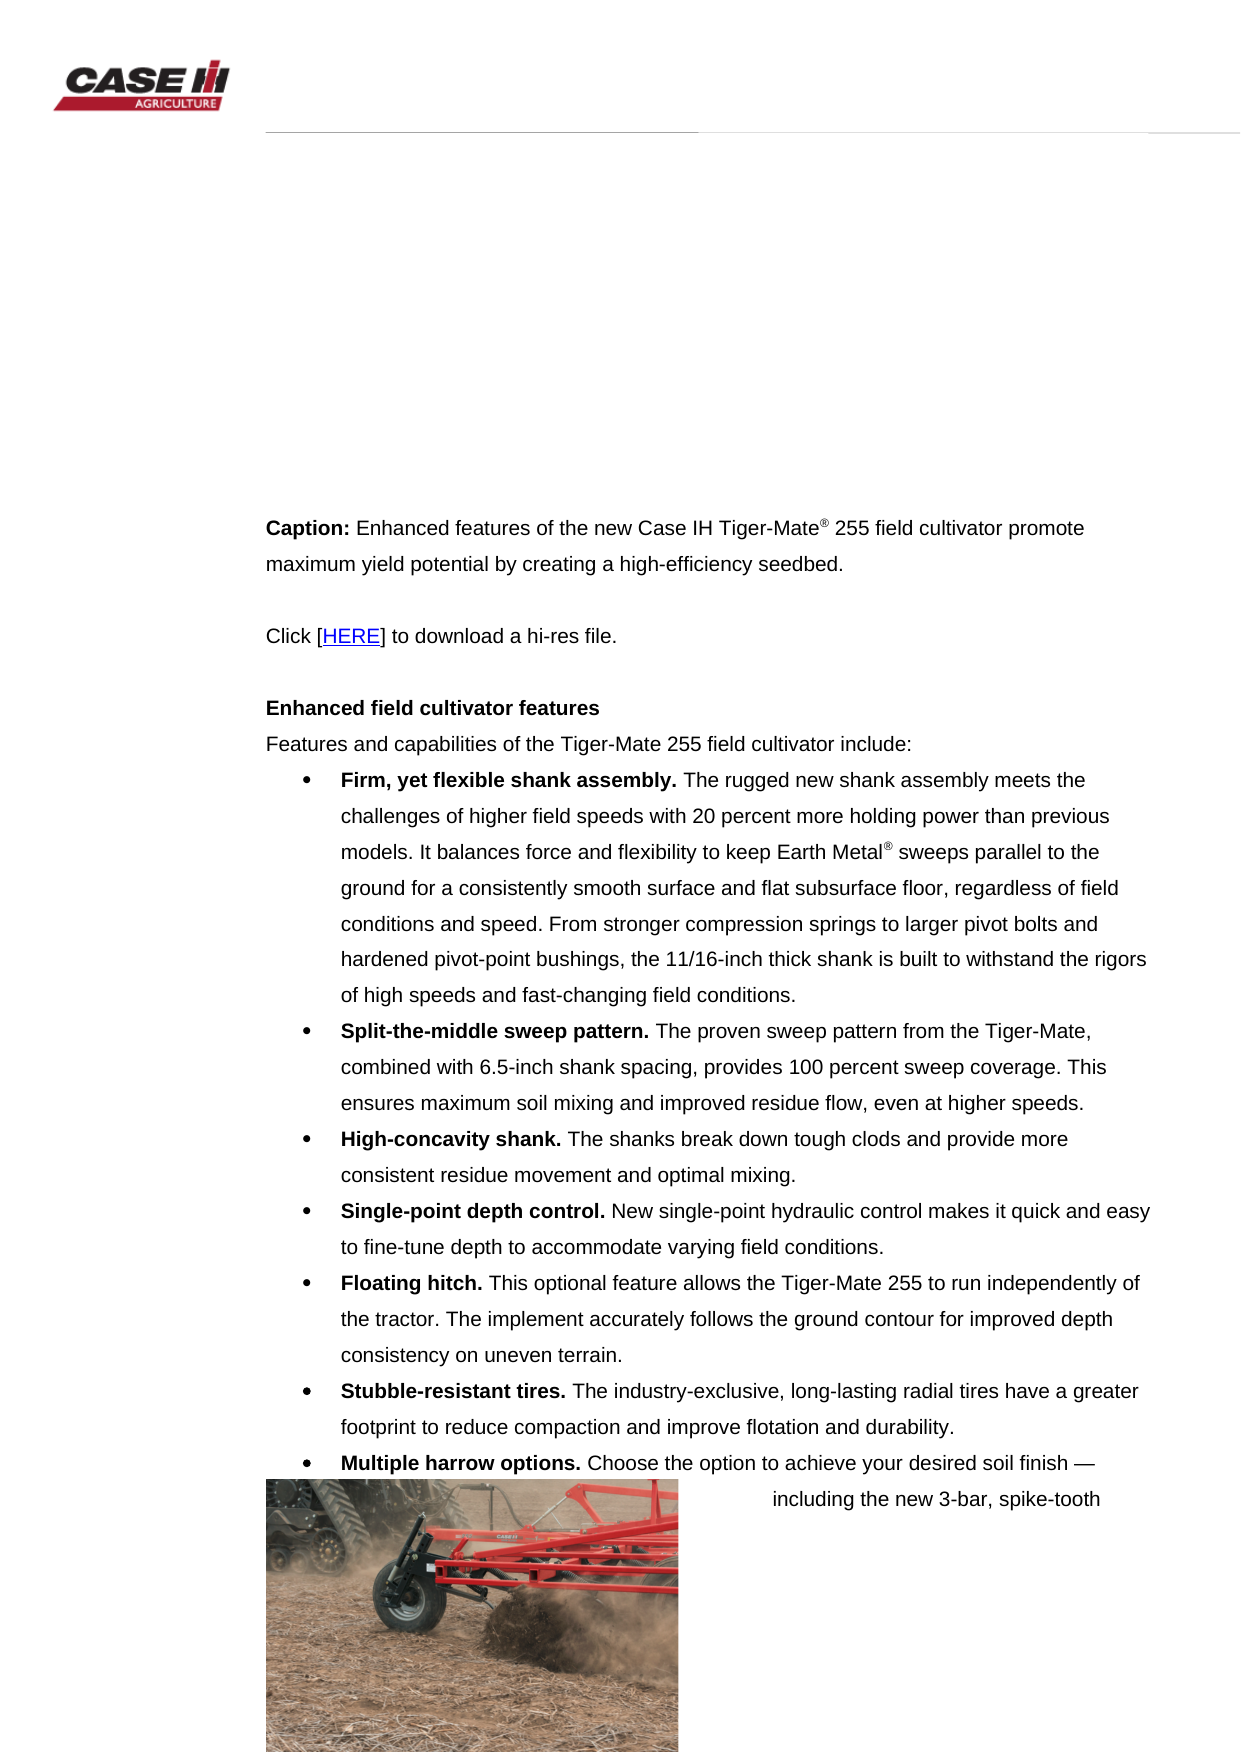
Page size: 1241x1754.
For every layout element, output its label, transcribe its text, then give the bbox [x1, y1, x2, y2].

text Caption: Enhanced features of the new Case IH Tiger-Mate® 255 field cultivator promote maximum yield potential by creating a high-efficiency seedbed. [266, 516, 1152, 576]
list Split-the-middle sweep pattern. The proven sweep pattern from the Tiger-Mate, combined with 6.5-inch shank spacing, provides 100 percent sweep coverage. This ensures maximum soil mixing and improved residue flow, even at higher speeds. [303, 1019, 1152, 1115]
text Enhanced field cultivator features [266, 696, 1152, 719]
list Single-point depth control. New single-point hydraulic control makes it quick and easy to fine-tune depth to accommodate varying field conditions. [303, 1199, 1152, 1259]
list Firm, yet flexible shank assembly. The rugged new shank assembly meets the challenges of higher field speeds with 20 percent more holding power than previous models. It balances force and flexibility to keep Earth Metal® sweeps parallel to the ground for a consistently smooth surface and flat subsurface floor, regardless of field conditions and speed. From stronger compression springs to larger pivot bolts and hardened pivot-point bushings, the 11/16-inch thick shank is built to withstand the rigors of high speeds and fast-changing field conditions. [303, 767, 1152, 1007]
picture [266, 1479, 678, 1752]
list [303, 1451, 1152, 1511]
list High-concavity shank. The shanks break down tough clods and provide more consistent residue movement and optimal mixing. [303, 1127, 1152, 1187]
text Features and capabilities of the Tiger-Mate 255 field cultivator include: [266, 732, 1152, 756]
list Stubble-resistant tires. The industry-exclusive, long-lasting radial tires have a greater footprint to reduce compaction and improve flotation and durability. [303, 1379, 1152, 1439]
picture [45, 51, 237, 120]
list Floating hitch. This optional feature allows the Tiger-Mate 255 to run independently of the tractor. The implement accurately follows the ground contour for improved depth consistency on uneven terrain. [303, 1271, 1152, 1367]
text Click [HERE] to download a hi-res file. [266, 624, 1152, 648]
